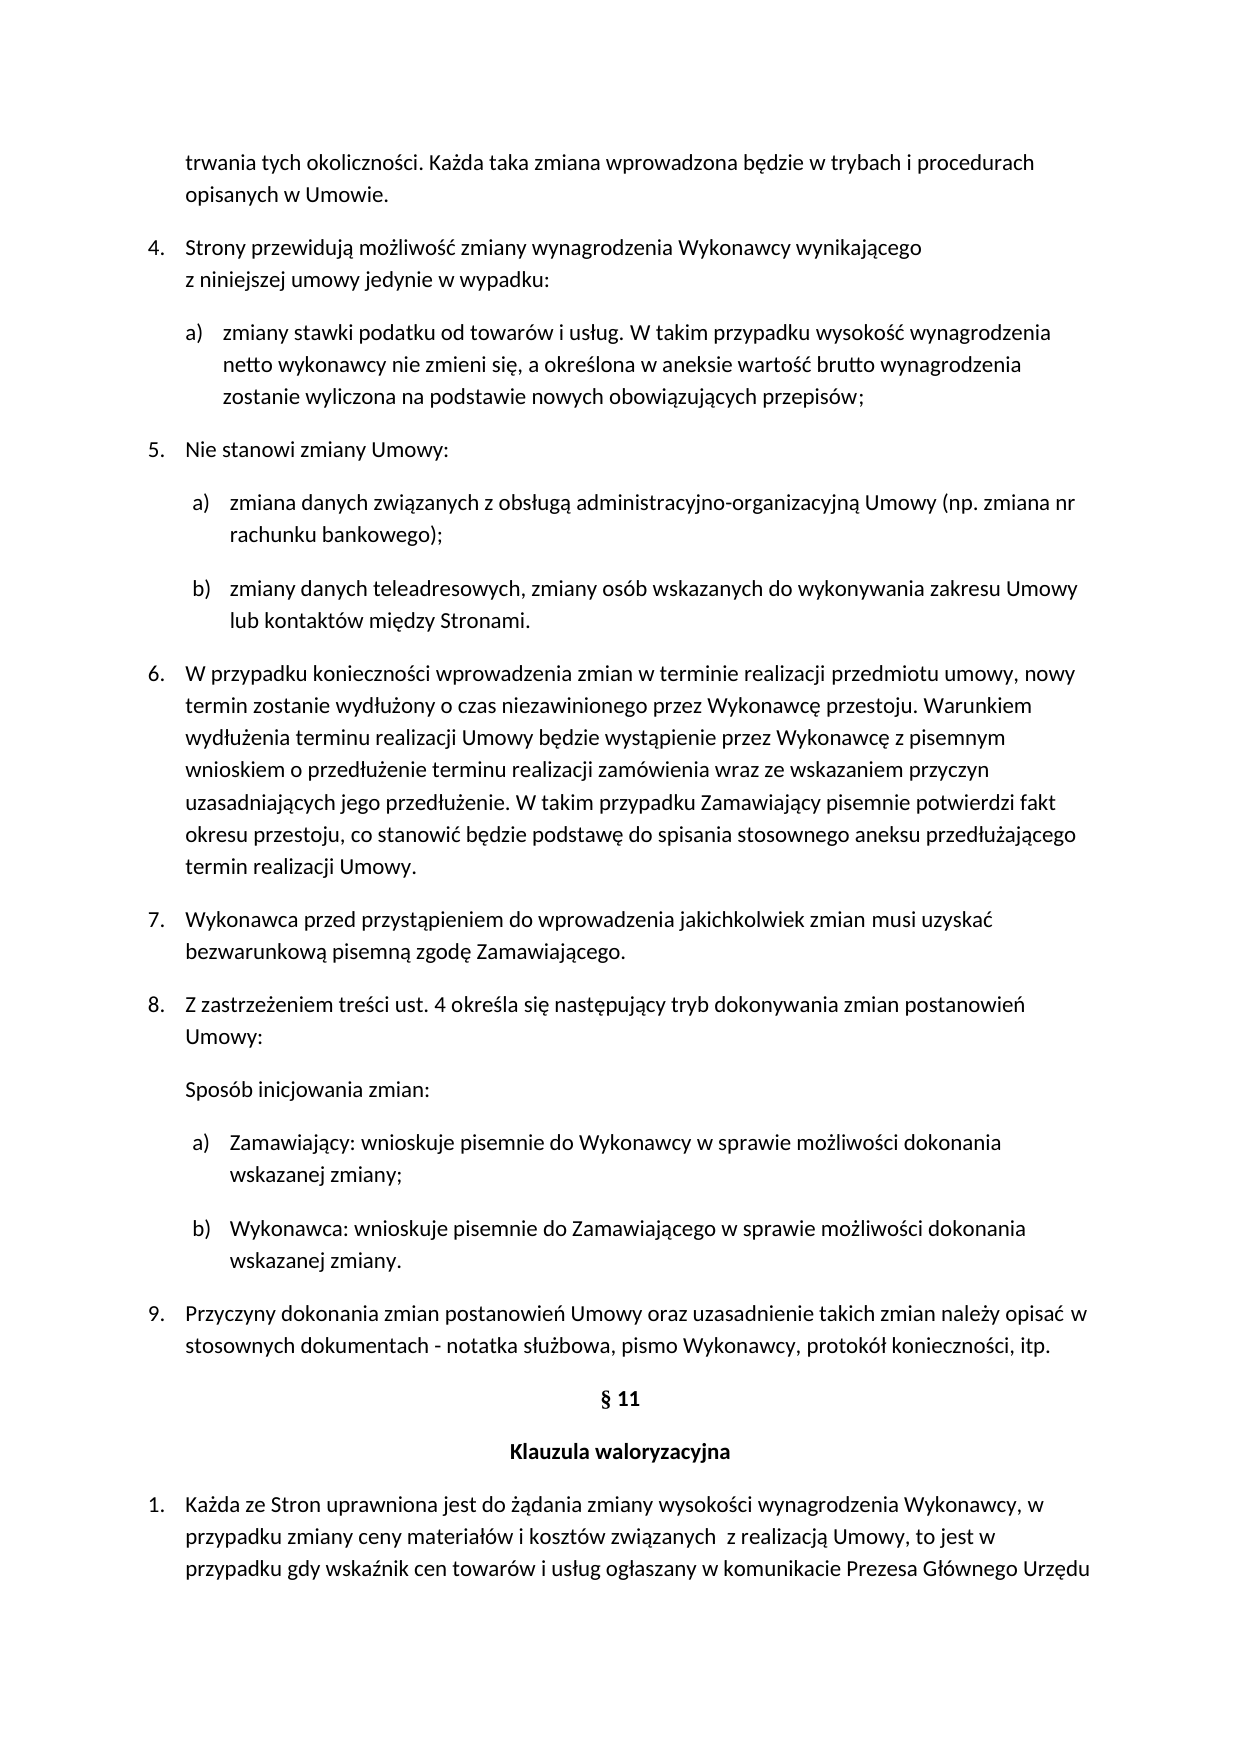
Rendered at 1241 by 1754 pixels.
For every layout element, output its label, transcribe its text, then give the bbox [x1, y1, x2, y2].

text Sposób inicjowania zmian: [185, 1075, 1093, 1103]
list Strony przewidują możliwość zmiany wynagrodzenia Wykonawcy wynikającego z niniejszej umowy jedynie w wypadku: [148, 233, 1093, 293]
list Wykonawca: wnioskuje pisemnie do Zamawiającego w sprawie możliwości dokonania wskazanej zmiany. [192, 1214, 1093, 1274]
text Klauzula waloryzacyjna [148, 1437, 1093, 1465]
list Z zastrzeżeniem treści ust. 4 określa się następujący tryb dokonywania zmian postanowień Umowy: [148, 990, 1093, 1050]
list zmiany danych teleadresowych, zmiany osób wskazanych do wykonywania zakresu Umowy lub kontaktów między Stronami. [192, 574, 1093, 634]
list zmiana danych związanych z obsługą administracyjno-organizacyjną Umowy (np. zmiana nr rachunku bankowego); [192, 488, 1093, 549]
list W przypadku konieczności wprowadzenia zmian w terminie realizacji przedmiotu umowy, nowy termin zostanie wydłużony o czas niezawinionego przez Wykonawcę przestoju. Warunkiem wydłużenia terminu realizacji Umowy będzie wystąpienie przez Wykonawcę z pisemnym wnioskiem o przedłużenie terminu realizacji zamówienia wraz ze wskazaniem przyczyn uzasadniających jego przedłużenie. W takim przypadku Zamawiający pisemnie potwierdzi fakt okresu przestoju, co stanowić będzie podstawę do spisania stosownego aneksu przedłużającego termin realizacji Umowy. [148, 659, 1093, 880]
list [148, 1490, 1093, 1582]
list Przyczyny dokonania zmian postanowień Umowy oraz uzasadnienie takich zmian należy opisać w stosownych dokumentach - notatka służbowa, pismo Wykonawcy, protokół konieczności, itp. [148, 1299, 1093, 1359]
text 11 [148, 1384, 1093, 1412]
list Wykonawca przed przystąpieniem do wprowadzenia jakichkolwiek zmian musi uzyskać bezwarunkową pisemną zgodę Zamawiającego. [148, 905, 1093, 965]
list zmiany stawki podatku od towarów i usług. W takim przypadku wysokość wynagrodzenia netto wykonawcy nie zmieni się, a określona w aneksie wartość brutto wynagrodzenia zostanie wyliczona na podstawie nowych obowiązujących przepisów; [185, 318, 1093, 410]
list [148, 148, 1093, 208]
list Nie stanowi zmiany Umowy: [148, 435, 1093, 463]
list Zamawiający: wnioskuje pisemnie do Wykonawcy w sprawie możliwości dokonania wskazanej zmiany; [192, 1128, 1093, 1189]
